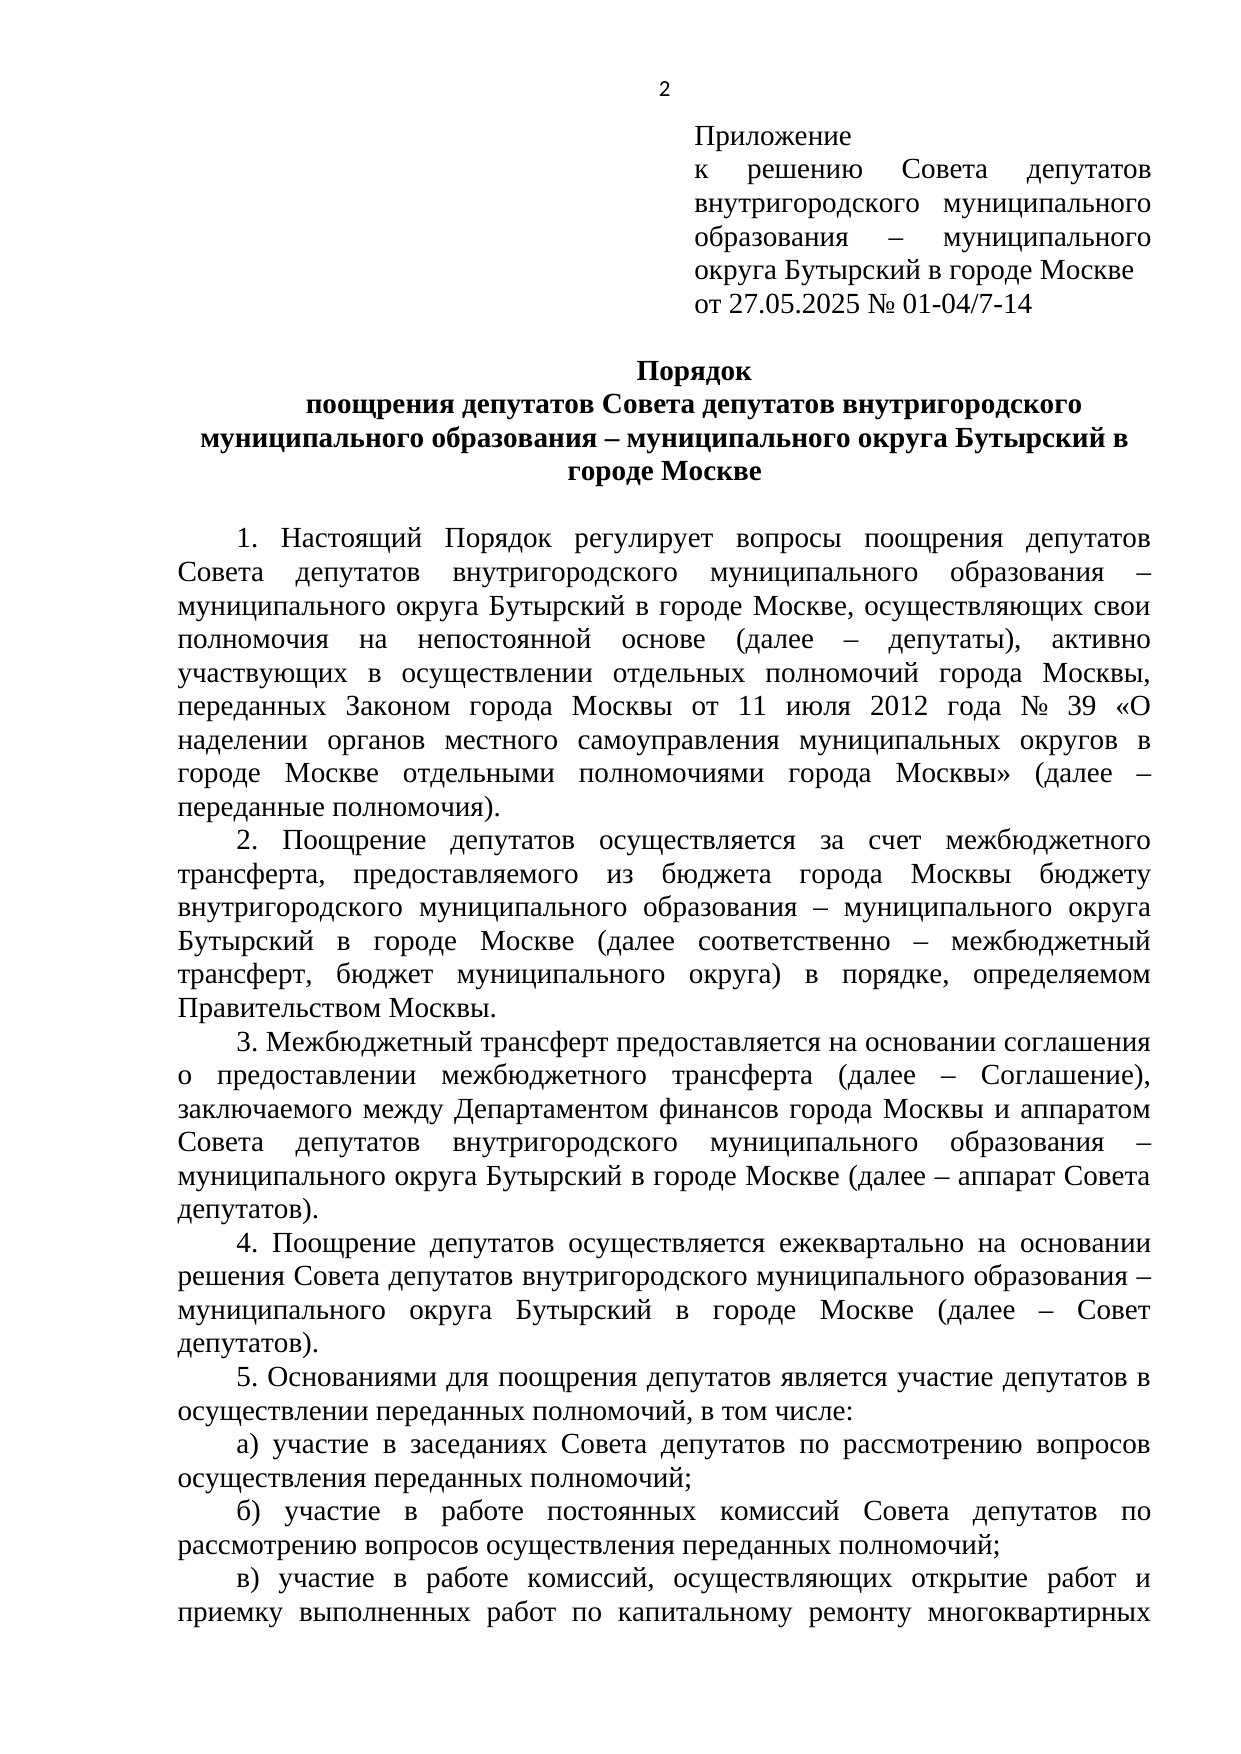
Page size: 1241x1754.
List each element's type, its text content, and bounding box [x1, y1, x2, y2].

text а) участие в заседаниях Совета депутатов по рассмотрению вопросов осуществления переданных полномочий; [177, 1426, 1152, 1493]
text 2. Поощрение депутатов осуществляется за счет межбюджетного трансферта, предоставляемого из бюджета города Москвы бюджету внутригородского муниципального образования – муниципального округа Бутырский в городе Москве (далее соответственно – межбюджетный трансферт, бюджет муниципального округа) в порядке, определяемом Правительством Москвы. [177, 822, 1152, 1024]
text Приложение [694, 118, 1152, 152]
text б) участие в работе постоянных комиссий Совета депутатов по рассмотрению вопросов осуществления переданных полномочий; [177, 1493, 1152, 1560]
text поощрения депутатов Совета депутатов внутригородского муниципального образования – муниципального округа Бутырский в городе Москве [177, 386, 1152, 487]
text 5. Основаниями для поощрения депутатов является участие депутатов в осуществлении переданных полномочий, в том числе: [177, 1359, 1152, 1426]
text 3. Межбюджетный трансферт предоставляется на основании соглашения о предоставлении межбюджетного трансферта (далее – Соглашение), заключаемого между Департаментом финансов города Москвы и аппаратом Совета депутатов внутригородского муниципального образования – муниципального округа Бутырский в городе Москве (далее – аппарат Совета депутатов). [177, 1024, 1152, 1225]
text от 27.05.2025 № 01-04/7-14 [694, 286, 1181, 319]
text Порядок [177, 353, 1152, 386]
text 1. Настоящий Порядок регулирует вопросы поощрения депутатов Совета депутатов внутригородского муниципального образования – муниципального округа Бутырский в городе Москве, осуществляющих свои полномочия на непостоянной основе (далее – депутаты), активно участвующих в осуществлении отдельных полномочий города Москвы, переданных Законом города Москвы от 11 июля 2012 года № 39 «О наделении органов местного самоуправления муниципальных округов в городе Москве отдельными полномочиями города Москвы» (далее – переданные полномочия). [177, 521, 1152, 822]
text 4. Поощрение депутатов осуществляется ежеквартально на основании решения Совета депутатов внутригородского муниципального образования – муниципального округа Бутырский в городе Москве (далее – Совет депутатов). [177, 1225, 1152, 1359]
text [177, 1560, 1152, 1627]
text к решению Совета депутатов внутригородского муниципального образования – муниципального округа Бутырский в городе Москве [694, 152, 1152, 286]
